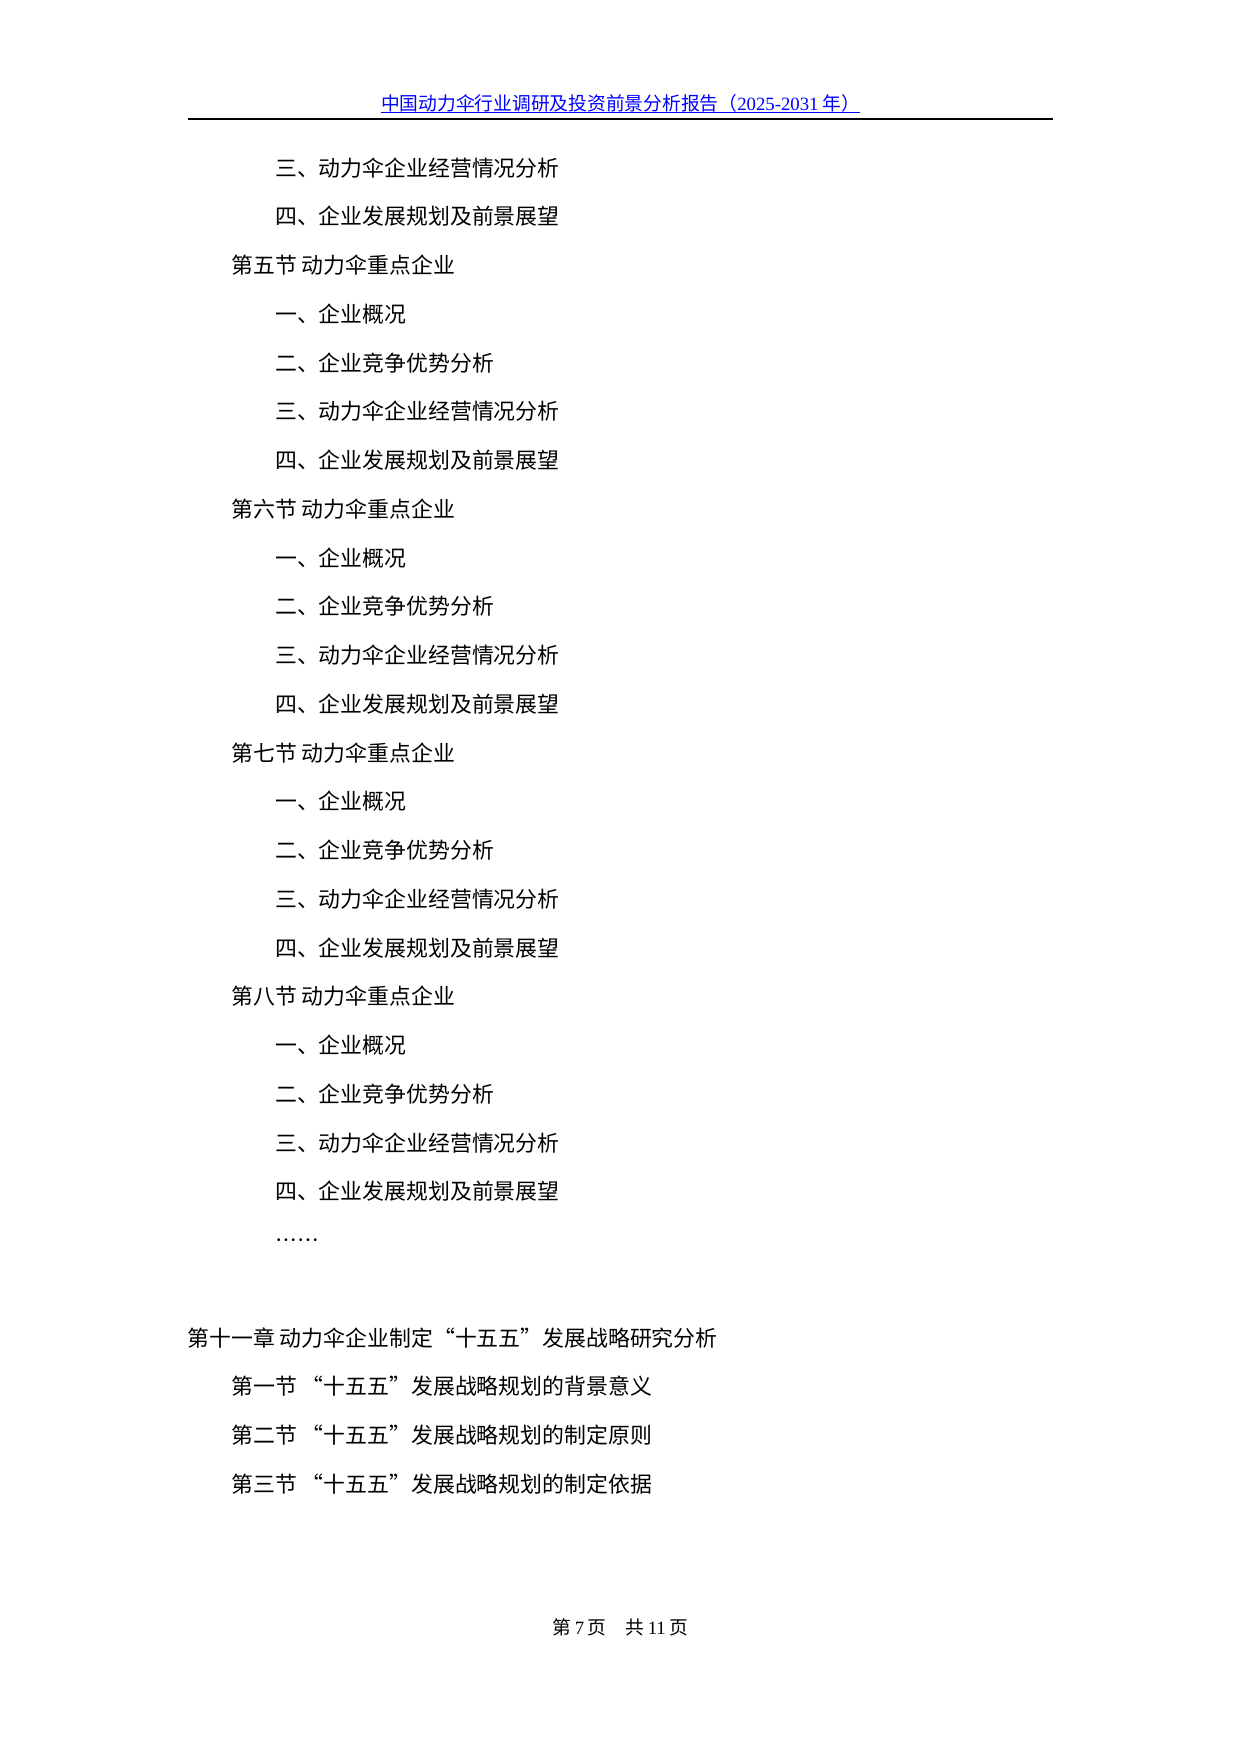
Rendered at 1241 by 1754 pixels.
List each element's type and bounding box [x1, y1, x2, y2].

text [187, 150, 1053, 1499]
